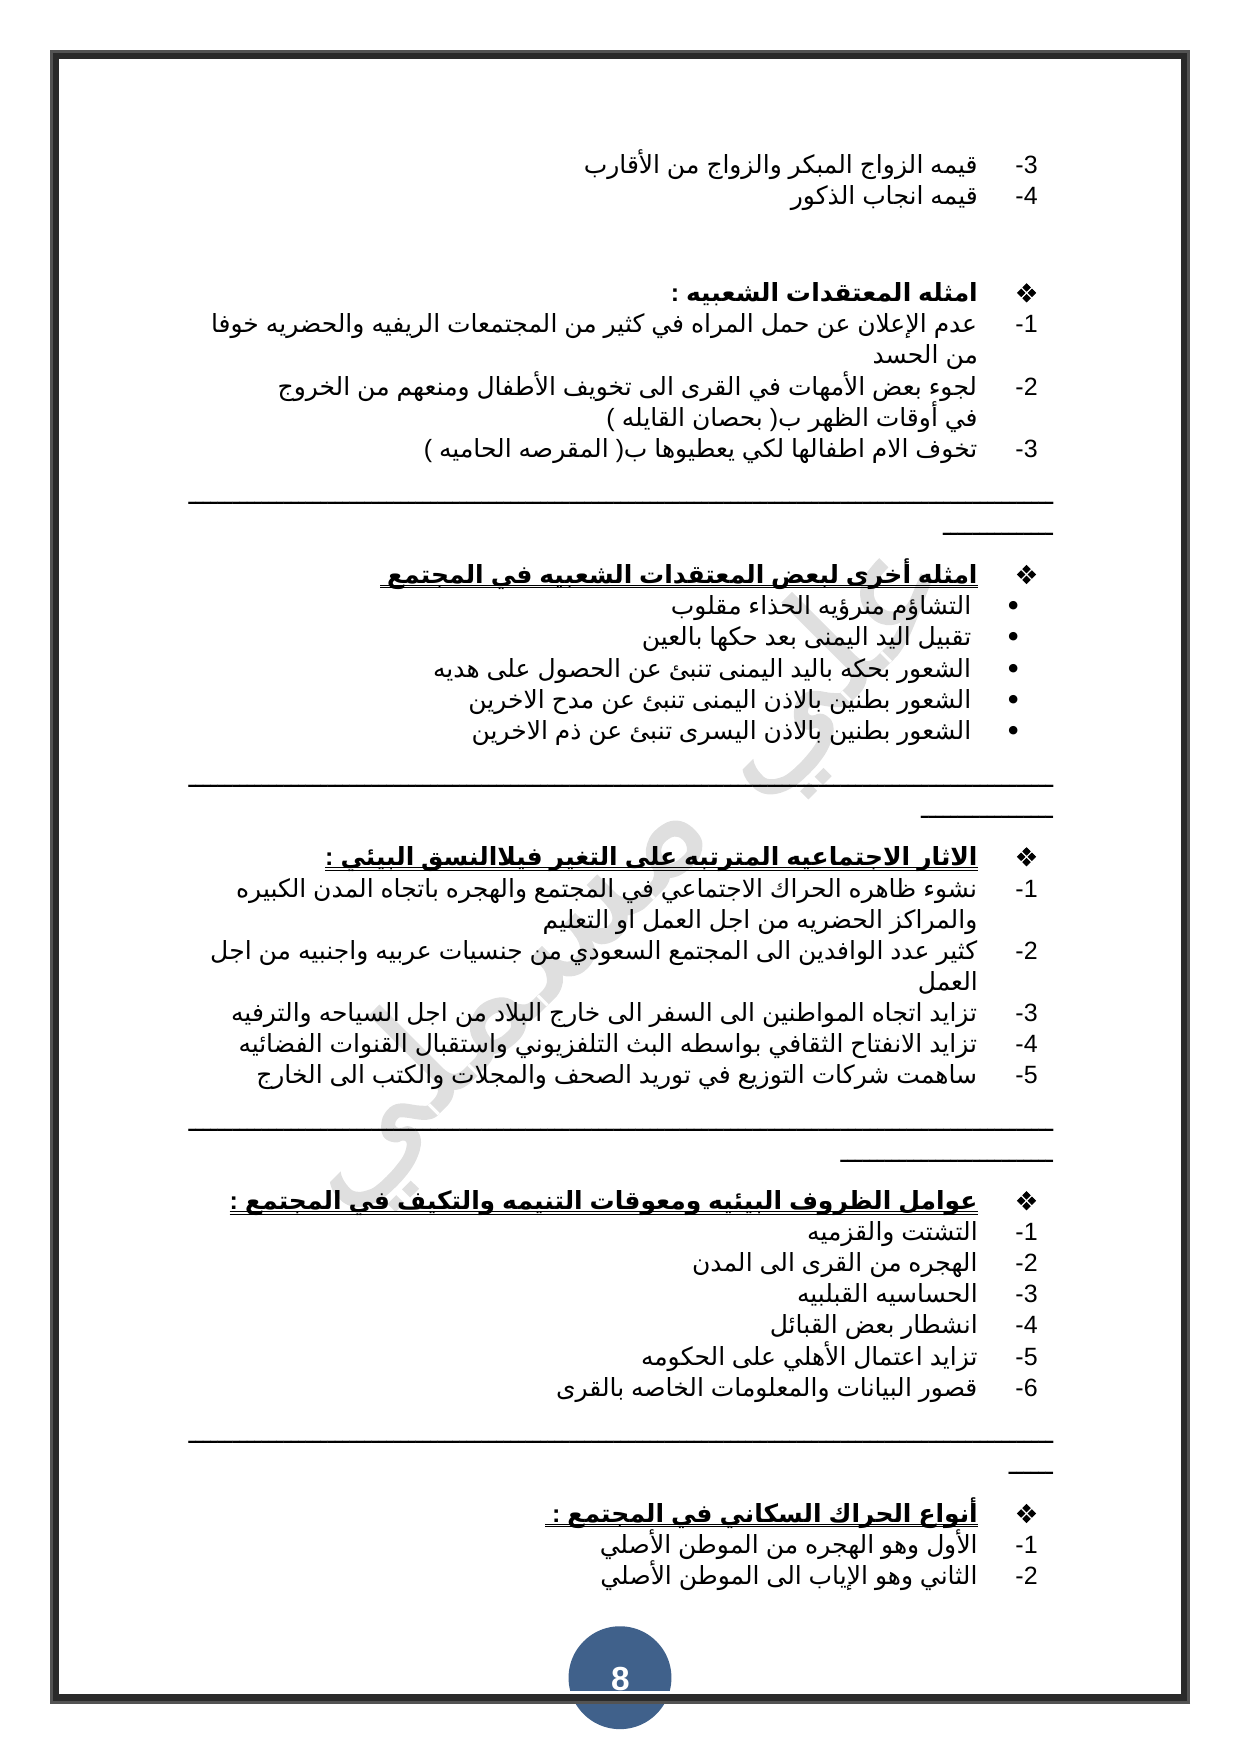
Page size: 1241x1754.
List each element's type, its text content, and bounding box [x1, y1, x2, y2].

list تزايد اعتمال الأهلي على الحكومه [187, 1342, 1015, 1370]
list قصور البيانات والمعلومات الخاصه بالقرى [187, 1373, 1015, 1401]
list تخوف الام اطفالها لكي يعطيوها ب( المقرصه الحاميه ) [187, 434, 1015, 462]
list امثله أخرى لبعض المعتقدات الشعبيه في المجتمع [187, 560, 1015, 589]
text ــــــــــــــــــــــــــــــــــــــــــــــــــــــــــــــــــــــــــــــــــــــــــــــــــــــــــــــــــــــــــــ [187, 1420, 1053, 1480]
list الحساسيه القبلبيه [187, 1279, 1015, 1308]
list تزايد اتجاه المواطنين الى السفر الى خارج البلاد من اجل السياحه والترفيه [187, 998, 1015, 1026]
list الشعور بحكه باليد اليمنى تنبئ عن الحصول على هديه [187, 653, 1009, 682]
list عدم الإعلان عن حمل المراه في كثير من المجتمعات الريفيه والحضريه خوفا من الحسد [187, 309, 1015, 369]
list ساهمت شركات التوزيع في توريد الصحف والمجلات والكتب الى الخارج [187, 1060, 1015, 1088]
list قيمه انجاب الذكور [187, 181, 1015, 210]
list الاثار الاجتماعيه المترتبه على التغير فيلاالنسق البيئي : [187, 842, 1015, 871]
list قيمه الزواج المبكر والزواج من الأقارب [187, 150, 1015, 179]
text ــــــــــــــــــــــــــــــــــــــــــــــــــــــــــــــــــــــــــــــــــــــــــــــــــــــــــــــــــــــــــــــــــــــــ [187, 764, 1053, 823]
list نشوء ظاهره الحراك الاجتماعي في المجتمع والهجره باتجاه المدن الكبيره والمراكز الحضريه من اجل العمل او التعليم [187, 873, 1015, 933]
text ـــــــــــــــــــــــــــــــــــــــــــــــــــــــــــــــــــــــــــــــــــــــــــــــــــــــــــــــــــــــــــــــــــــ [187, 481, 1053, 541]
list انشطار بعض القبائل [187, 1311, 1015, 1339]
list لجوء بعض الأمهات في القرى الى تخويف الأطفال ومنعهم من الخروج [187, 372, 1015, 400]
list تزايد الانفتاح الثقافي بواسطه البث التلفزيوني واستقبال القنوات الفضائيه [187, 1029, 1015, 1057]
text ـــــــــــــــــــــــــــــــــــــــــــــــــــــــــــــــــــــــــــــــــــــــــــــــــــــــــــــــــــــــــــــــــــــــــــــــــــ [187, 1107, 1053, 1167]
list عوامل الظروف البيئيه ومعوقات التنيمه والتكيف في المجتمع : [187, 1186, 1015, 1215]
list الهجره من القرى الى المدن [187, 1248, 1015, 1277]
list امثله المعتقدات الشعبيه : [187, 278, 1015, 307]
list التشتت والقزميه [187, 1217, 1015, 1246]
list الأول وهو الهجره من الموطن الأصلي [187, 1530, 1015, 1559]
list في أوقات الظهر ب( بحصان القايله ) [187, 403, 978, 431]
list أنواع الحراك السكاني في المجتمع : [187, 1499, 1015, 1528]
list كثير عدد الوافدين الى المجتمع السعودي من جنسيات عربيه واجنبيه من اجل العمل [187, 936, 1015, 995]
list الشعور بطنين بالاذن اليمنى تنبئ عن مدح الاخرين [187, 685, 1009, 713]
list الثاني وهو الإياب الى الموطن الأصلي [187, 1561, 1015, 1590]
list تقبيل اليد اليمنى بعد حكها بالعين [187, 622, 1009, 651]
list الشعور بطنين بالاذن اليسرى تنبئ عن ذم الاخرين [187, 716, 1009, 745]
list التشاؤم منرؤيه الحذاء مقلوب [187, 591, 1009, 620]
